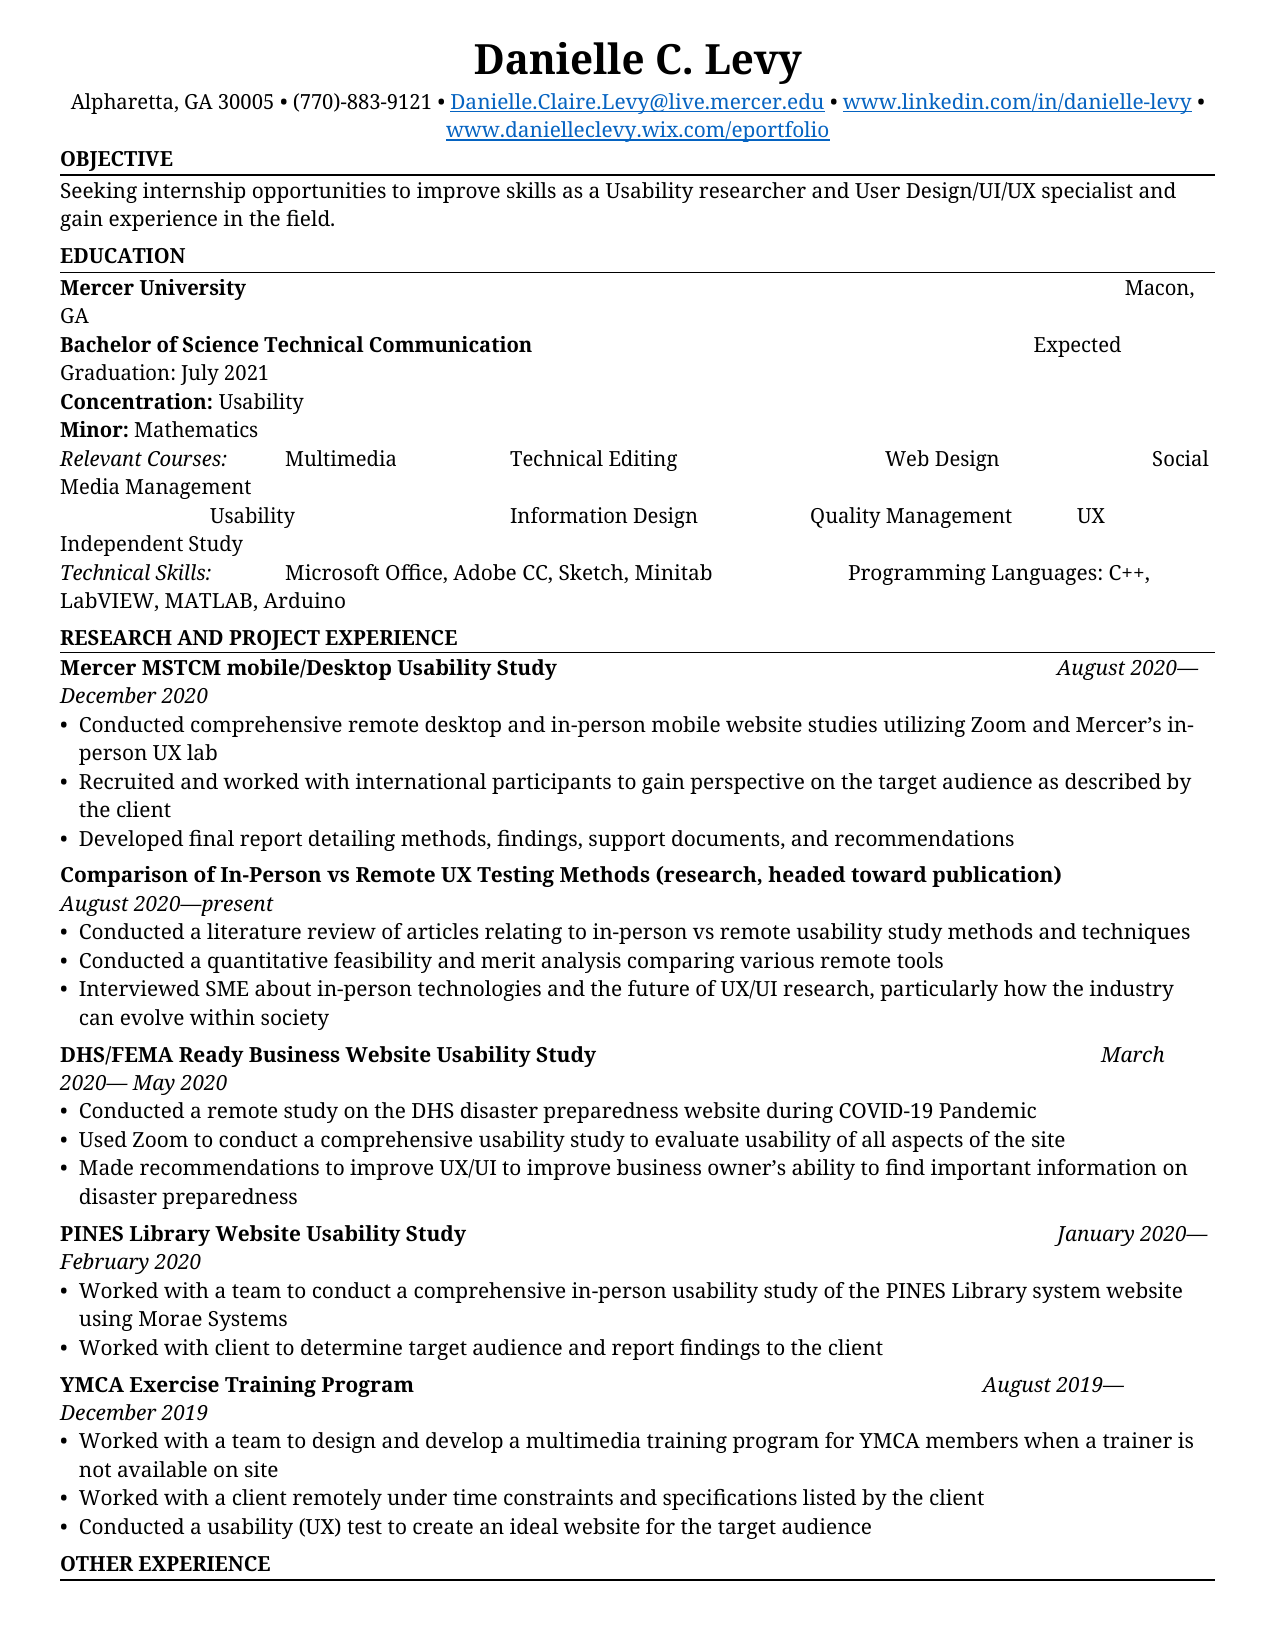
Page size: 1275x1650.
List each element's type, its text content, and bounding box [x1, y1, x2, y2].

list Used Zoom to conduct a comprehensive usability study to evaluate usability of all aspects of the site [60, 1125, 1215, 1153]
text DHS/FEMA Ready Business Website Usability Study March 2020— May 2020 [60, 1040, 1215, 1097]
list Developed final report detailing methods, findings, support documents, and recommendations [60, 824, 1215, 852]
text Relevant Courses: Multimedia Technical Editing Web Design Social Media Management [60, 444, 1215, 501]
list Worked with a client remotely under time constraints and specifications listed by the client [60, 1483, 1215, 1512]
text PINES Library Website Usability Study January 2020— February 2020 [60, 1219, 1215, 1276]
text Minor: Mathematics [60, 415, 1215, 444]
list Recruited and worked with international participants to gain perspective on the target audience as described by the client [60, 767, 1215, 824]
text Bachelor of Science Technical Communication Expected Graduation: July 2021 [60, 330, 1215, 387]
text Concentration: Usability [60, 387, 1215, 415]
list Conducted a quantitative feasibility and merit analysis comparing various remote tools [60, 946, 1215, 974]
text OBJECTIVE [60, 144, 1215, 174]
text Seeking internship opportunities to improve skills as a Usability researcher and User Design/UI/UX specialist and gain experience in the field. [60, 176, 1215, 233]
list Worked with a team to design and develop a multimedia training program for YMCA members when a trainer is not available on site [60, 1427, 1215, 1483]
text Technical Skills: Microsoft Office, Adobe CC, Sketch, Minitab Programming Languages: C++, LabVIEW, MATLAB, Arduino [60, 558, 1215, 614]
text Mercer MSTCM mobile/Desktop Usability Study August 2020— December 2020 [60, 653, 1215, 710]
text EDUCATION [60, 241, 1215, 272]
text YMCA Exercise Training Program August 2019— December 2019 [60, 1370, 1215, 1427]
list Made recommendations to improve UX/UI to improve business owner’s ability to find important information on disaster preparedness [60, 1153, 1215, 1210]
list Worked with client to determine target audience and report findings to the client [60, 1333, 1215, 1361]
list Conducted a usability (UX) test to create an ideal website for the target audience [60, 1512, 1215, 1540]
text RESEARCH AND PROJECT EXPERIENCE [60, 623, 1215, 652]
text OTHER EXPERIENCE [60, 1549, 1215, 1579]
text Usability Information Design Quality Management UX Independent Study [60, 501, 1215, 558]
list Worked with a team to conduct a comprehensive in-person usability study of the PINES Library system website using Morae Systems [60, 1276, 1215, 1333]
text Comparison of In-Person vs Remote UX Testing Methods (research, headed toward publication) August 2020—present [60, 861, 1215, 917]
list Conducted a literature review of articles relating to in-person vs remote usability study methods and techniques [60, 917, 1215, 946]
list Conducted comprehensive remote desktop and in-person mobile website studies utilizing Zoom and Mercer’s in-person UX lab [60, 710, 1215, 767]
list Interviewed SME about in-person technologies and the future of UX/UI research, particularly how the industry can evolve within society [60, 974, 1215, 1031]
text Mercer University Macon, GA [60, 273, 1215, 330]
text Danielle C. Levy [60, 30, 1215, 87]
text Alpharetta, GA 30005 • (770)-883-9121 • Danielle.Claire.Levy@live.mercer.edu • www.linkedin.com/in/danielle-levy • www.danielleclevy.wix.com/eportfolio [60, 87, 1215, 144]
list Conducted a remote study on the DHS disaster preparedness website during COVID-19 Pandemic [60, 1097, 1215, 1125]
